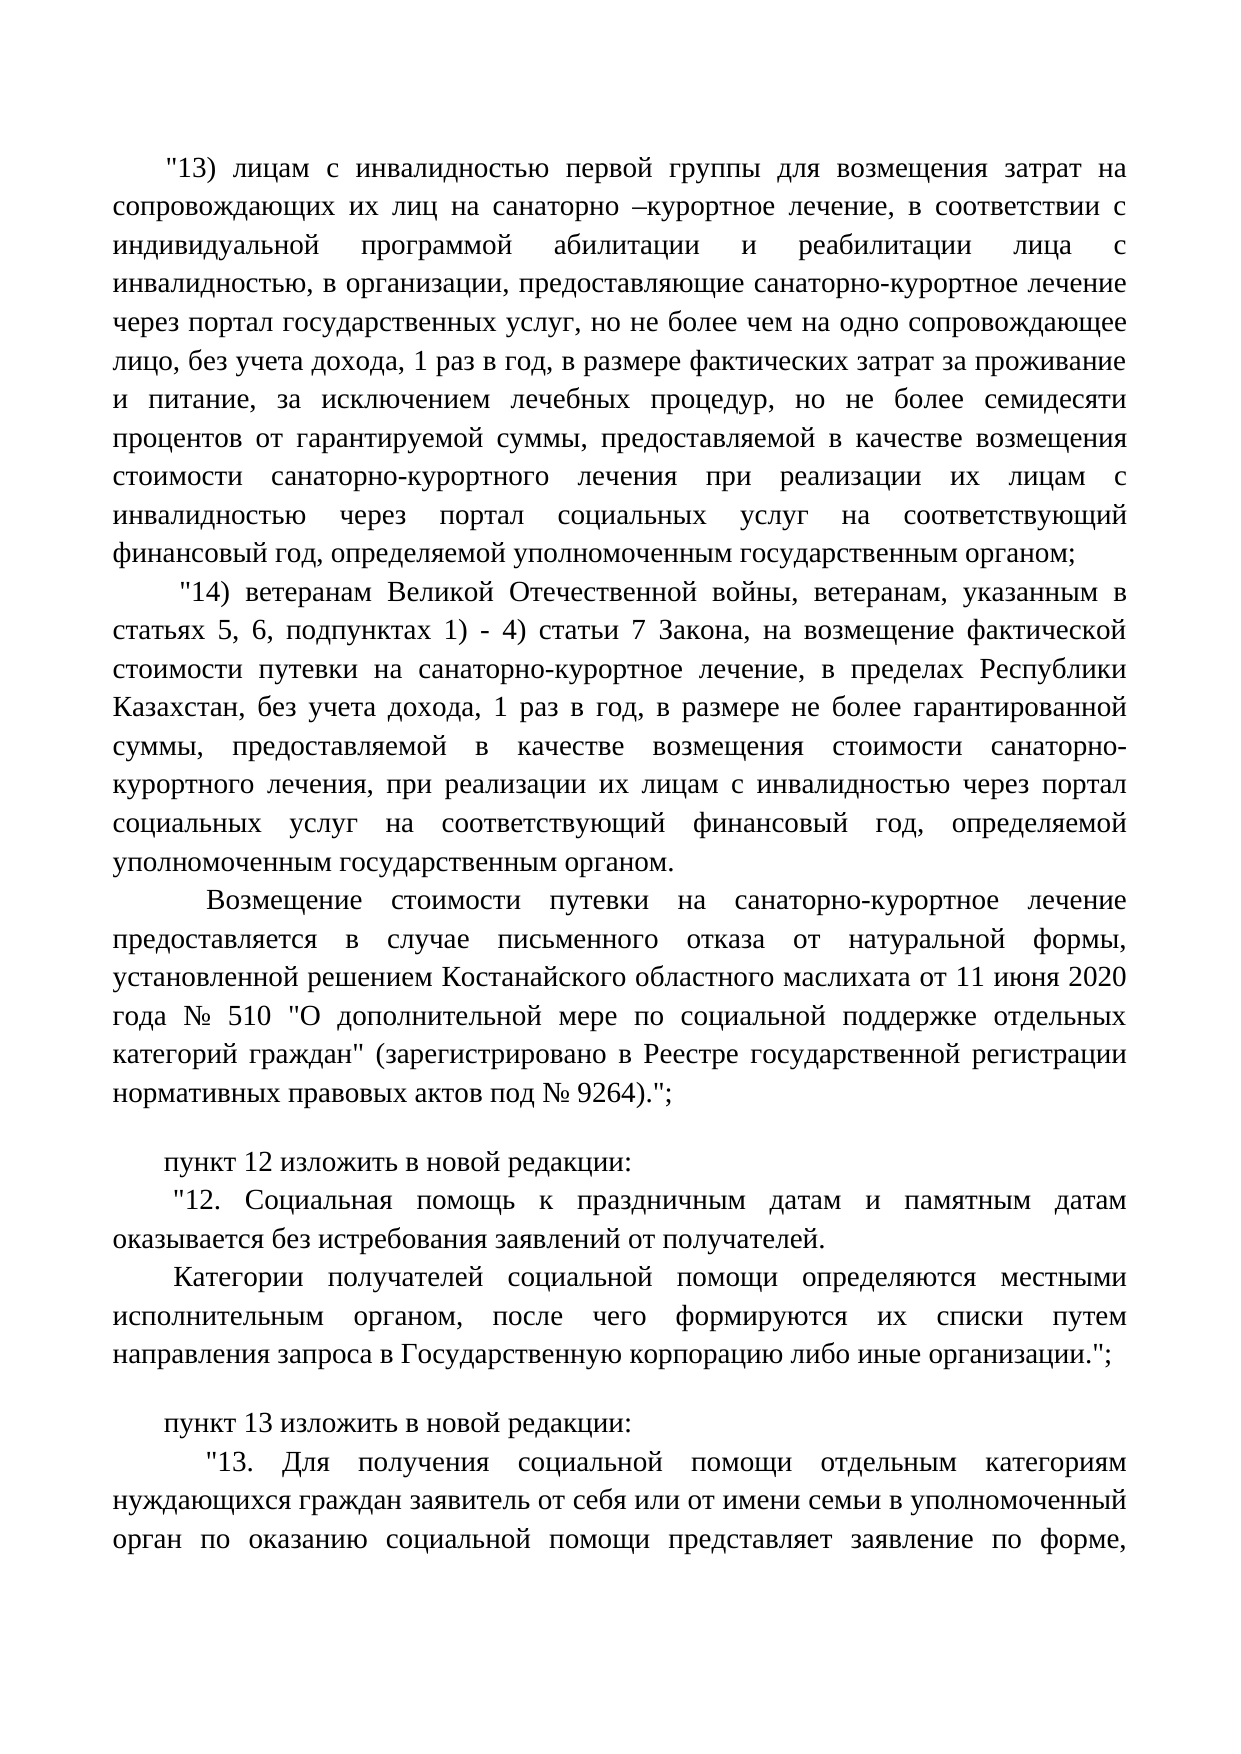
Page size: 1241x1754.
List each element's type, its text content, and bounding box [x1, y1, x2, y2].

text Возмещение стоимости путевки на санаторно-курортное лечение предоставляется в случае письменного отказа от натуральной формы, установленной решением Костанайского областного маслихата от 11 июня 2020 года № 510 "О дополнительной мере по социальной поддержке отдельных категорий граждан" (зарегистрировано в Реестре государственной регистрации нормативных правовых актов под № 9264)."; [112, 882, 1128, 1108]
text "12. Социальная помощь к праздничным датам и памятным датам оказывается без истребования заявлений от получателей. [112, 1182, 1128, 1254]
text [112, 1444, 1128, 1554]
text "14) ветеранам Великой Отечественной войны, ветеранам, указанным в статьях 5, 6, подпунктах 1) - 4) статьи 7 Закона, на возмещение фактической стоимости путевки на санаторно-курортное лечение, в пределах Республики Казахстан, без учета дохода, 1 раз в год, в размере не более гарантированной суммы, предоставляемой в качестве возмещения стоимости санаторно-курортного лечения, при реализации их лицам с инвалидностью через портал социальных услуг на соответствующий финансовый год, определяемой уполномоченным государственным органом. [112, 574, 1128, 877]
text Категории получателей социальной помощи определяются местными исполнительным органом, после чего формируются их списки путем направления запроса в Государственную корпорацию либо иные организации."; [112, 1259, 1128, 1370]
text пункт 13 изложить в новой редакции: [112, 1405, 1128, 1439]
text пункт 12 изложить в новой редакции: [112, 1144, 1128, 1177]
text "13) лицам с инвалидностью первой группы для возмещения затрат на сопровождающих их лиц на санаторно –курортное лечение, в соответствии с индивидуальной программой абилитации и реабилитации лица с инвалидностью, в организации, предоставляющие санаторно-курортное лечение через портал государственных услуг, но не более чем на одно сопровождающее лицо, без учета дохода, 1 раз в год, в размере фактических затрат за проживание и питание, за исключением лечебных процедур, но не более семидесяти процентов от гарантируемой суммы, предоставляемой в качестве возмещения стоимости санаторно-курортного лечения при реализации их лицам с инвалидностью через портал социальных услуг на соответствующий финансовый год, определяемой уполномоченным государственным органом; [112, 150, 1128, 569]
